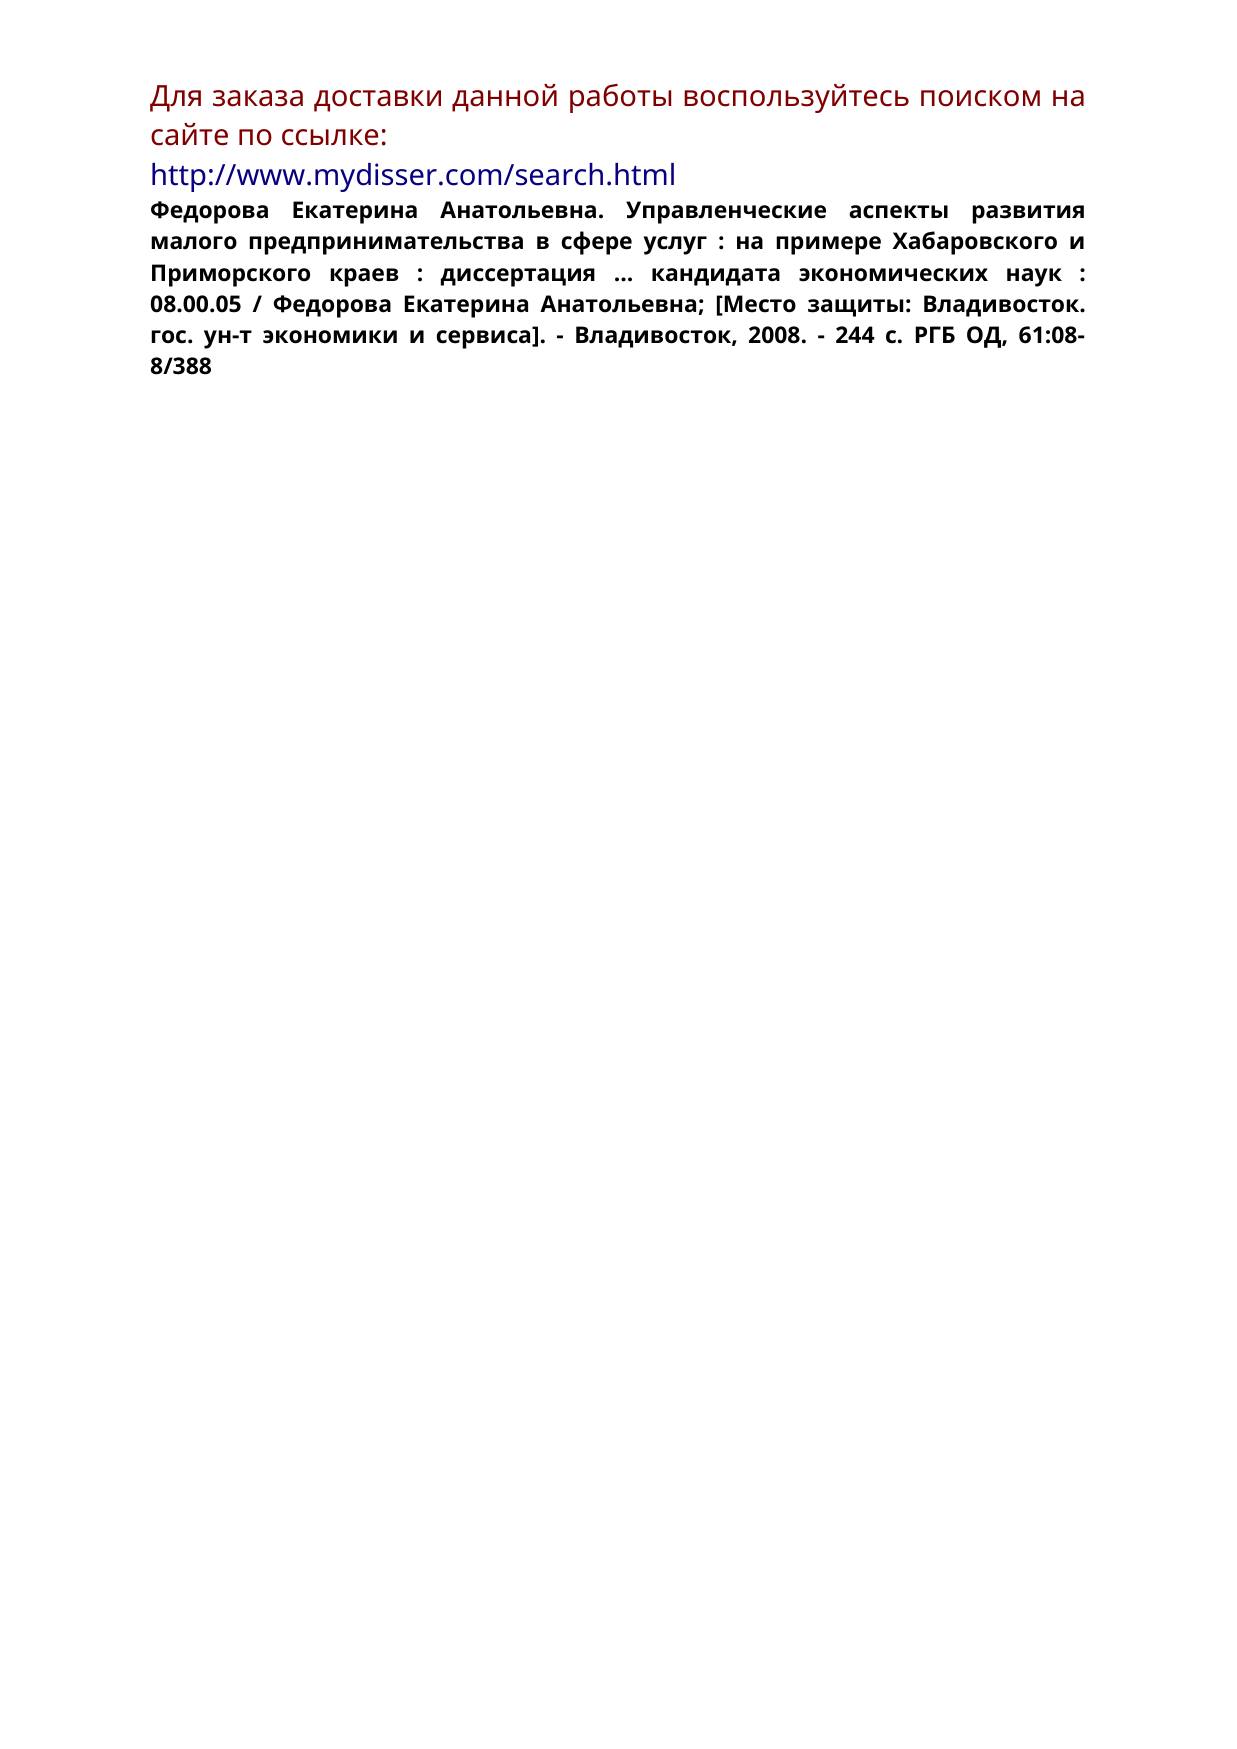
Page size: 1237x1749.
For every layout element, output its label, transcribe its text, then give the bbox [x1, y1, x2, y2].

text Федорова Екатерина Анатольевна. Управленческие аспекты развития малого предпринимательства в сфере услуг : на примере Хабаровского и Приморского краев : диссертация ... кандидата экономических наук : 08.00.05 / Федорова Екатерина Анатольевна; [Место защиты: Владивосток. гос. ун-т экономики и сервиса]. - Владивосток, 2008. - 244 с. РГБ ОД, 61:08-8/388 [150, 194, 1086, 382]
